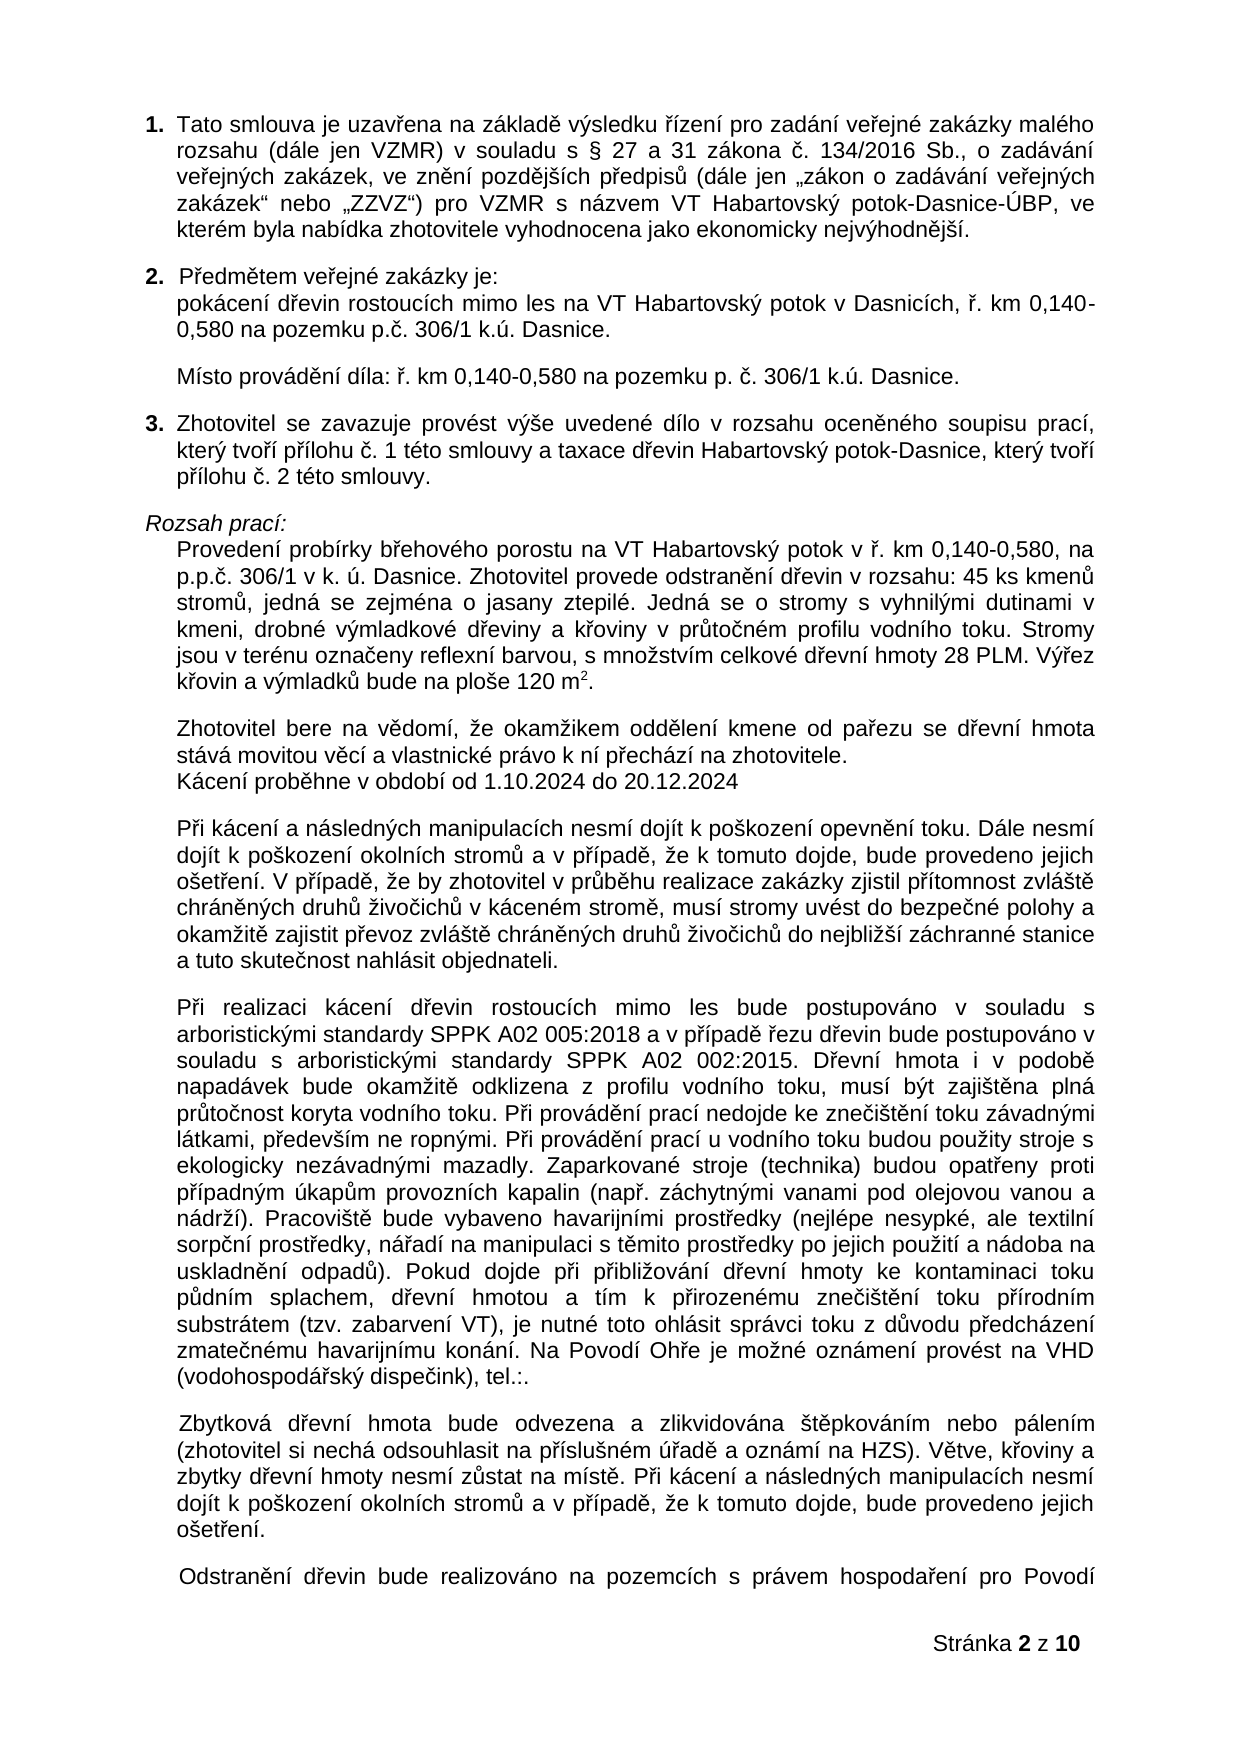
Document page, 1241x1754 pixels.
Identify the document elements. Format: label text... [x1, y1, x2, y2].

text Provedení probírky břehového porostu na VT Habartovský potok v ř. km 0,140-0,580, na p.p.č. 306/1 v k. ú. Dasnice. Zhotovitel provede odstranění dřevin v rozsahu: 45 ks kmenů stromů, jedná se zejména o jasany ztepilé. Jedná se o stromy s vyhnilými dutinami v kmeni, drobné výmladkové dřeviny a křoviny v průtočném profilu vodního toku. Stromy jsou v terénu označeny reflexní barvou, s množstvím celkové dřevní hmoty 28 PLM. Výřez křovin a výmladků bude na ploše 120 m2. [176, 536, 1096, 694]
text Místo provádění díla: ř. km 0,140-0,580 na pozemku p. č. 306/1 k.ú. Dasnice. [176, 363, 1096, 389]
list Tato smlouva je uzavřena na základě výsledku řízení pro zadání veřejné zakázky malého rozsahu (dále jen VZMR) v souladu s § 27 a 31 zákona č. 134/2016 Sb., o zadávání veřejných zakázek, ve znění pozdějších předpisů (dále jen „zákon o zadávání veřejných zakázek“ nebo „ZZVZ“) pro VZMR s názvem VT Habartovský potok-Dasnice-ÚBP, ve kterém byla nabídka zhotovitele vyhodnocena jako ekonomicky nejvýhodnější. [145, 111, 1096, 242]
text Rozsah prací: [145, 510, 1096, 536]
list Zhotovitel se zavazuje provést výše uvedené dílo v rozsahu oceněného soupisu prací, který tvoří přílohu č. 1 této smlouvy a taxace dřevin Habartovský potok-Dasnice, který tvoří přílohu č. 2 této smlouvy. [145, 410, 1096, 489]
text Zbytková dřevní hmota bude odvezena a zlikvidována štěpkováním nebo pálením (zhotovitel si nechá odsouhlasit na příslušném úřadě a oznámí na HZS). Větve, křoviny a zbytky dřevní hmoty nesmí zůstat na místě. Při kácení a následných manipulacích nesmí dojít k poškození okolních stromů a v případě, že k tomuto dojde, bude provedeno jejich ošetření. [176, 1410, 1096, 1542]
text Při kácení a následných manipulacích nesmí dojít k poškození opevnění toku. Dále nesmí dojít k poškození okolních stromů a v případě, že k tomuto dojde, bude provedeno jejich ošetření. V případě, že by zhotovitel v průběhu realizace zakázky zjistil přítomnost zvláště chráněných druhů živočichů v káceném stromě, musí stromy uvést do bezpečné polohy a okamžitě zajistit převoz zvláště chráněných druhů živočichů do nejbližší záchranné stanice a tuto skutečnost nahlásit objednateli. [176, 815, 1096, 973]
text Kácení proběhne v období od 1.10.2024 do 20.12.2024 [176, 768, 1096, 794]
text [176, 1563, 1096, 1589]
text Při realizaci kácení dřevin rostoucích mimo les bude postupováno v souladu s arboristickými standardy SPPK A02 005:2018 a v případě řezu dřevin bude postupováno v souladu s arboristickými standardy SPPK A02 002:2015. Dřevní hmota i v podobě napadávek bude okamžitě odklizena z profilu vodního toku, musí být zajištěna plná průtočnost koryta vodního toku. Při provádění prací nedojde ke znečištění toku závadnými látkami, především ne ropnými. Při provádění prací u vodního toku budou použity stroje s ekologicky nezávadnými mazadly. Zaparkované stroje (technika) budou opatřeny proti případným úkapům provozních kapalin (např. záchytnými vanami pod olejovou vanou a nádrží). Pracoviště bude vybaveno havarijními prostředky (nejlépe nesypké, ale textilní sorpční prostředky, nářadí na manipulaci s těmito prostředky po jejich použití a nádoba na uskladnění odpadů). Pokud dojde při přibližování dřevní hmoty ke kontaminaci toku půdním splachem, dřevní hmotou a tím k přirozenému znečištění toku přírodním substrátem (tzv. zabarvení VT), je nutné toto ohlásit správci toku z důvodu předcházení zmatečnému havarijnímu konání. Na Povodí Ohře je možné oznámení provést na VHD (vodohospodářský dispečink), tel.:. [176, 994, 1096, 1389]
text Zhotovitel bere na vědomí, že okamžikem oddělení kmene od pařezu se dřevní hmota stává movitou věcí a vlastnické právo k ní přechází na zhotovitele. [176, 715, 1096, 768]
text pokácení dřevin rostoucích mimo les na VT Habartovský potok v Dasnicích, ř. km 0,1400,580 na pozemku p.č. 306/1 k.ú. Dasnice. [176, 289, 1096, 342]
list Předmětem veřejné zakázky je: [145, 263, 1096, 289]
